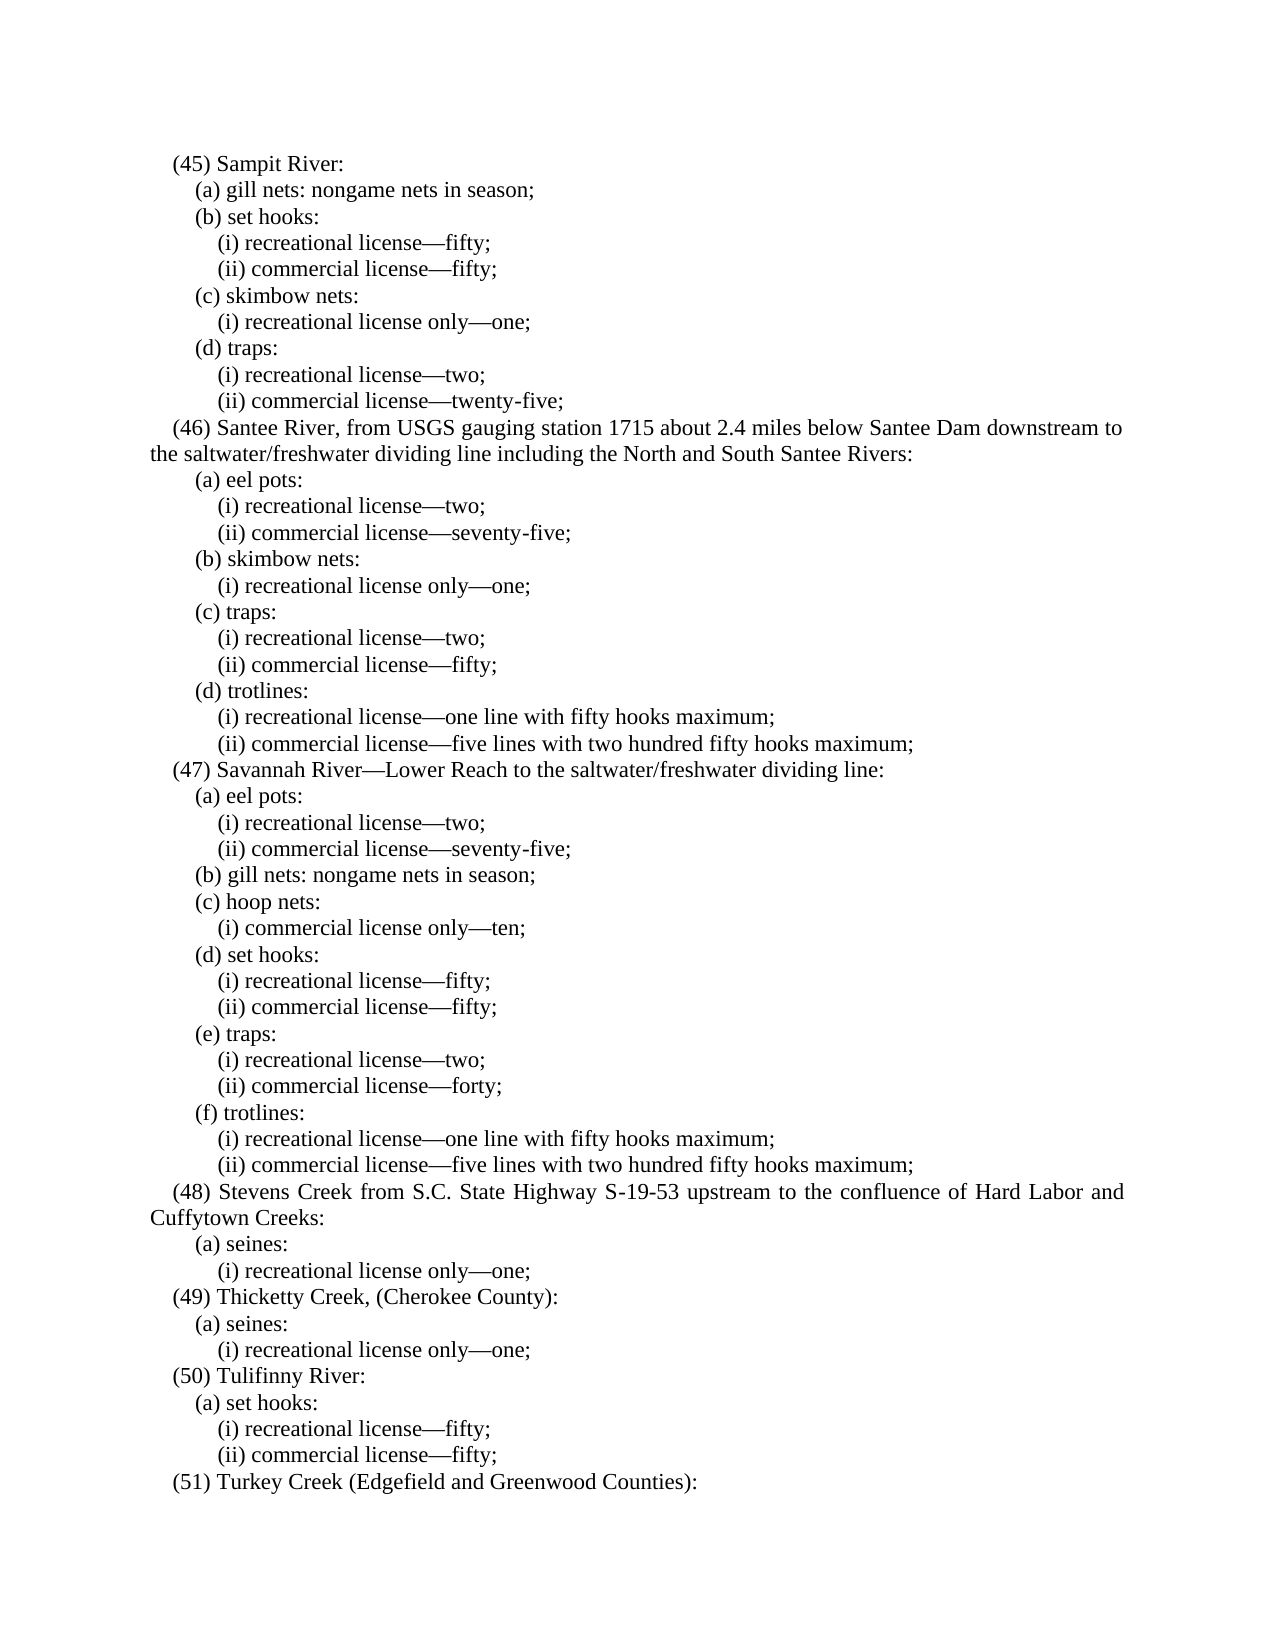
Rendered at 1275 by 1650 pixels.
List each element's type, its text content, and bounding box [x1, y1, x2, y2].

text (i) recreational license only—one; [150, 572, 1125, 598]
text (i) recreational license—fifty; [150, 229, 1125, 255]
text (49) Thicketty Creek, (Cherokee County): [150, 1283, 1125, 1309]
text (i) recreational license—two; [150, 624, 1125, 651]
text (a) set hooks: [150, 1389, 1125, 1415]
text (a) eel pots: [150, 782, 1125, 809]
text (c) hoop nets: [150, 888, 1125, 914]
text (i) recreational license—two; [150, 809, 1125, 835]
text (48) Stevens Creek from S.C. State Highway S-19-53 upstream to the confluence of Hard Labor and Cuffytown Creeks: [150, 1178, 1125, 1231]
text (f) trotlines: [150, 1099, 1125, 1125]
text (c) skimbow nets: [150, 282, 1125, 308]
text (d) set hooks: [150, 941, 1125, 967]
text (a) seines: [150, 1231, 1125, 1257]
text (46) Santee River, from USGS gauging station 1715 about 2.4 miles below Santee Dam downstream to the saltwater/freshwater dividing line including the North and South Santee Rivers: [150, 413, 1125, 466]
text (ii) commercial license—five lines with two hundred fifty hooks maximum; [150, 730, 1125, 756]
text (ii) commercial license—fifty; [150, 255, 1125, 282]
text (b) skimbow nets: [150, 545, 1125, 572]
text (ii) commercial license—fifty; [150, 1441, 1125, 1468]
text (ii) commercial license—fifty; [150, 993, 1125, 1020]
text (ii) commercial license—forty; [150, 1072, 1125, 1099]
text (ii) commercial license—five lines with two hundred fifty hooks maximum; [150, 1151, 1125, 1178]
text (a) eel pots: [150, 466, 1125, 493]
text (d) trotlines: [150, 677, 1125, 703]
text (b) set hooks: [150, 203, 1125, 229]
text (a) gill nets: nongame nets in season; [150, 176, 1125, 203]
text (i) recreational license only—one; [150, 1257, 1125, 1283]
text (b) gill nets: nongame nets in season; [150, 862, 1125, 888]
text (ii) commercial license—seventy-five; [150, 519, 1125, 545]
text (ii) commercial license—twenty-five; [150, 387, 1125, 413]
text (ii) commercial license—seventy-five; [150, 835, 1125, 862]
text (45) Sampit River: [150, 150, 1125, 176]
text (i) recreational license only—one; [150, 1336, 1125, 1362]
text (51) Turkey Creek (Edgefield and Greenwood Counties): [150, 1468, 1125, 1494]
text (i) recreational license—one line with fifty hooks maximum; [150, 1125, 1125, 1151]
text (i) recreational license—fifty; [150, 967, 1125, 993]
text (c) traps: [150, 598, 1125, 624]
text (i) recreational license only—one; [150, 308, 1125, 334]
text (i) recreational license—two; [150, 361, 1125, 387]
text (e) traps: [150, 1020, 1125, 1046]
text (i) recreational license—fifty; [150, 1415, 1125, 1441]
text (i) recreational license—two; [150, 1046, 1125, 1072]
text (i) recreational license—one line with fifty hooks maximum; [150, 703, 1125, 730]
text (i) commercial license only—ten; [150, 914, 1125, 941]
text (ii) commercial license—fifty; [150, 651, 1125, 677]
text (a) seines: [150, 1309, 1125, 1336]
text (d) traps: [150, 334, 1125, 361]
text (50) Tulifinny River: [150, 1362, 1125, 1389]
text (47) Savannah River—Lower Reach to the saltwater/freshwater dividing line: [150, 756, 1125, 782]
text (i) recreational license—two; [150, 493, 1125, 519]
